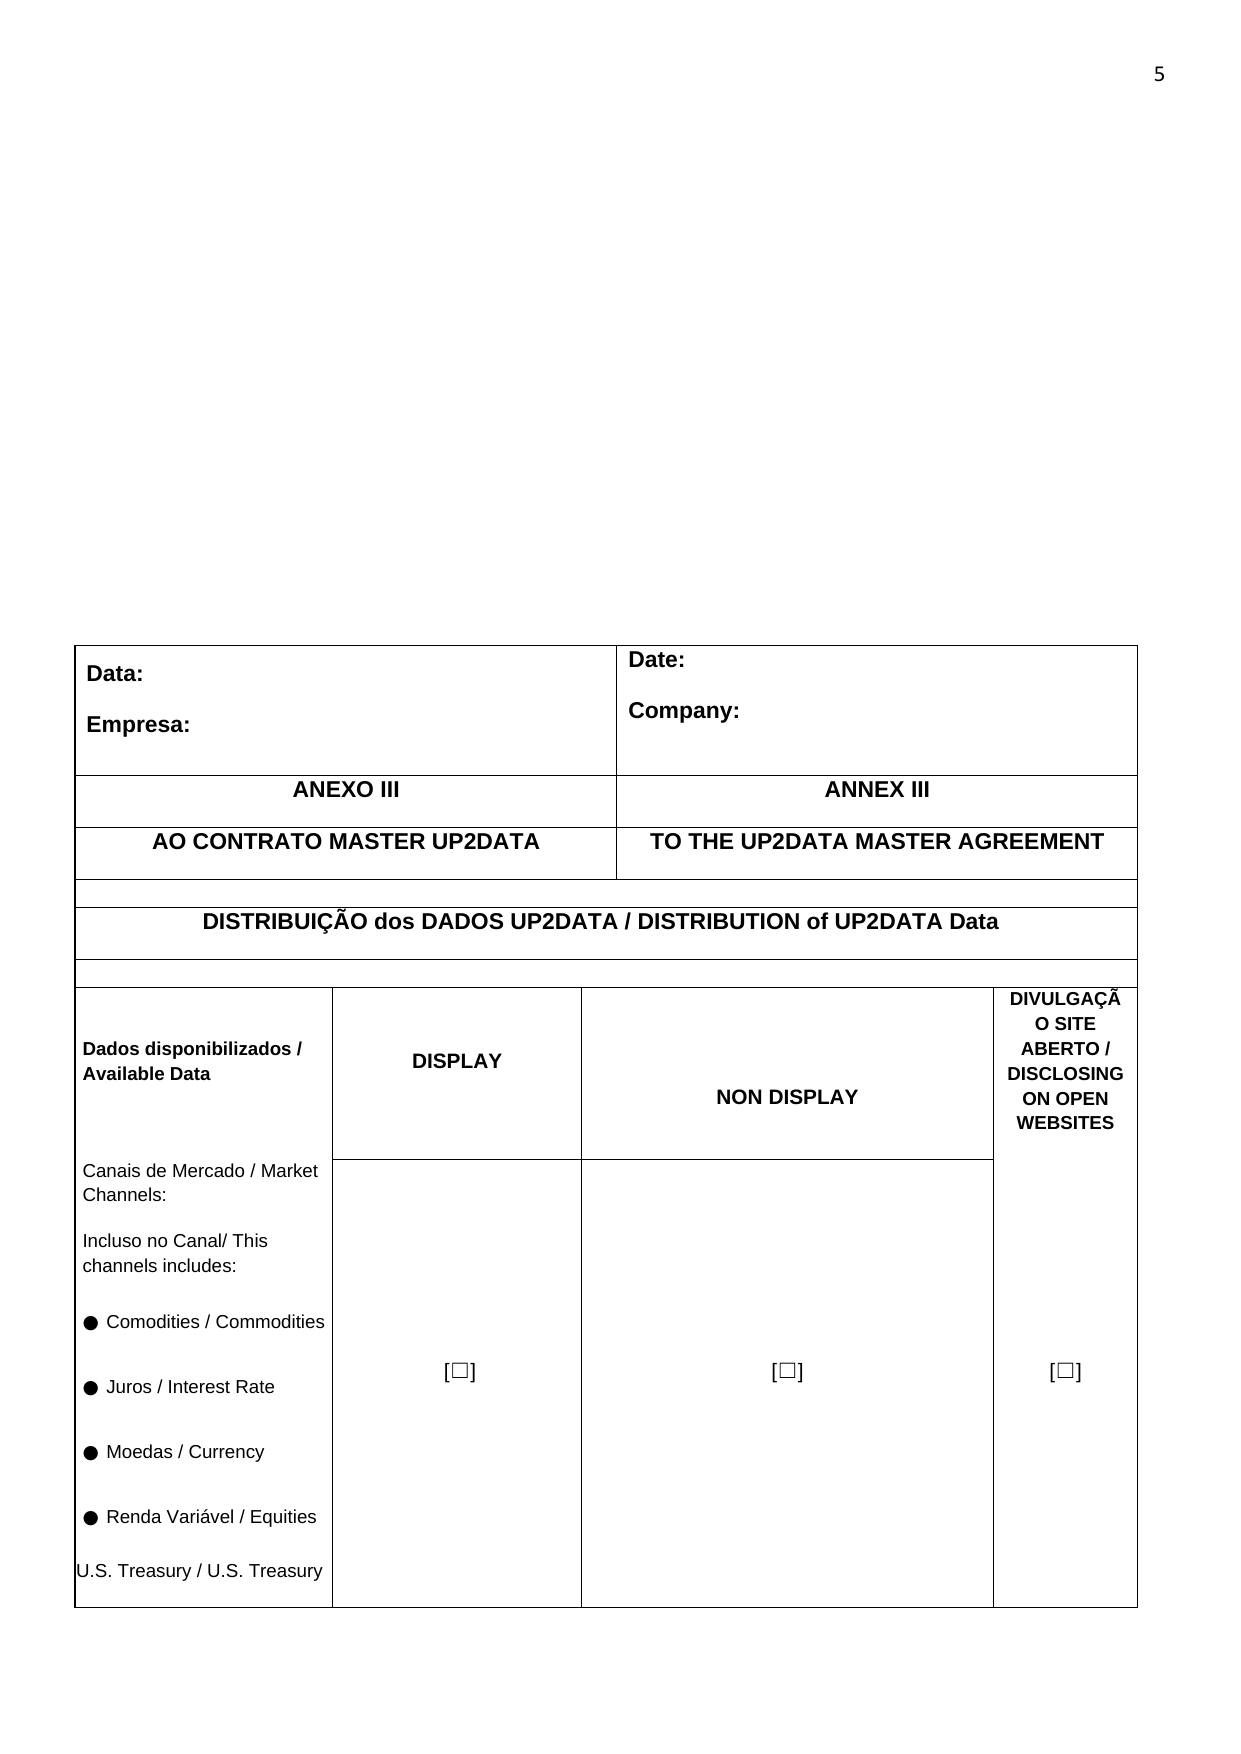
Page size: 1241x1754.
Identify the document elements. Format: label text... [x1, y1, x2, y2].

table_cell NON DISPLAY [582, 988, 993, 1158]
table_cell Dados disponibilizados / Available Data [76, 988, 332, 1158]
table_cell DIVULGAÇÃO SITE ABERTO / DISCLOSING ON OPEN WEBSITES [994, 988, 1137, 1158]
table_cell TO THE UP2DATA MASTER AGREEMENT [617, 828, 1137, 879]
table_header Data: Empresa: [76, 646, 616, 775]
table_cell ANNEX III [617, 776, 1137, 827]
table_cell AO CONTRATO MASTER UP2DATA [76, 828, 616, 879]
table_cell [] [333, 1160, 581, 1607]
table_cell DISPLAY [333, 988, 581, 1158]
table_cell [76, 960, 1137, 987]
table_cell [] [994, 1159, 1137, 1607]
table_cell DISTRIBUIÇÃO dos DADOS UP2DATA / DISTRIBUTION of UP2DATA Data [76, 908, 1137, 959]
table_cell [76, 880, 1137, 907]
table_cell ANEXO III [76, 776, 616, 827]
table_cell Canais de Mercado / Market Channels: Incluso no Canal/ This channels includes: Comodities / Commodities Juros / Interest Rate Moedas / Currency Renda Variável / Equities U.S. Treasury / U.S. Treasury [76, 1159, 332, 1607]
table_header Date: Company: [617, 646, 1137, 775]
table_cell [] [582, 1160, 993, 1607]
